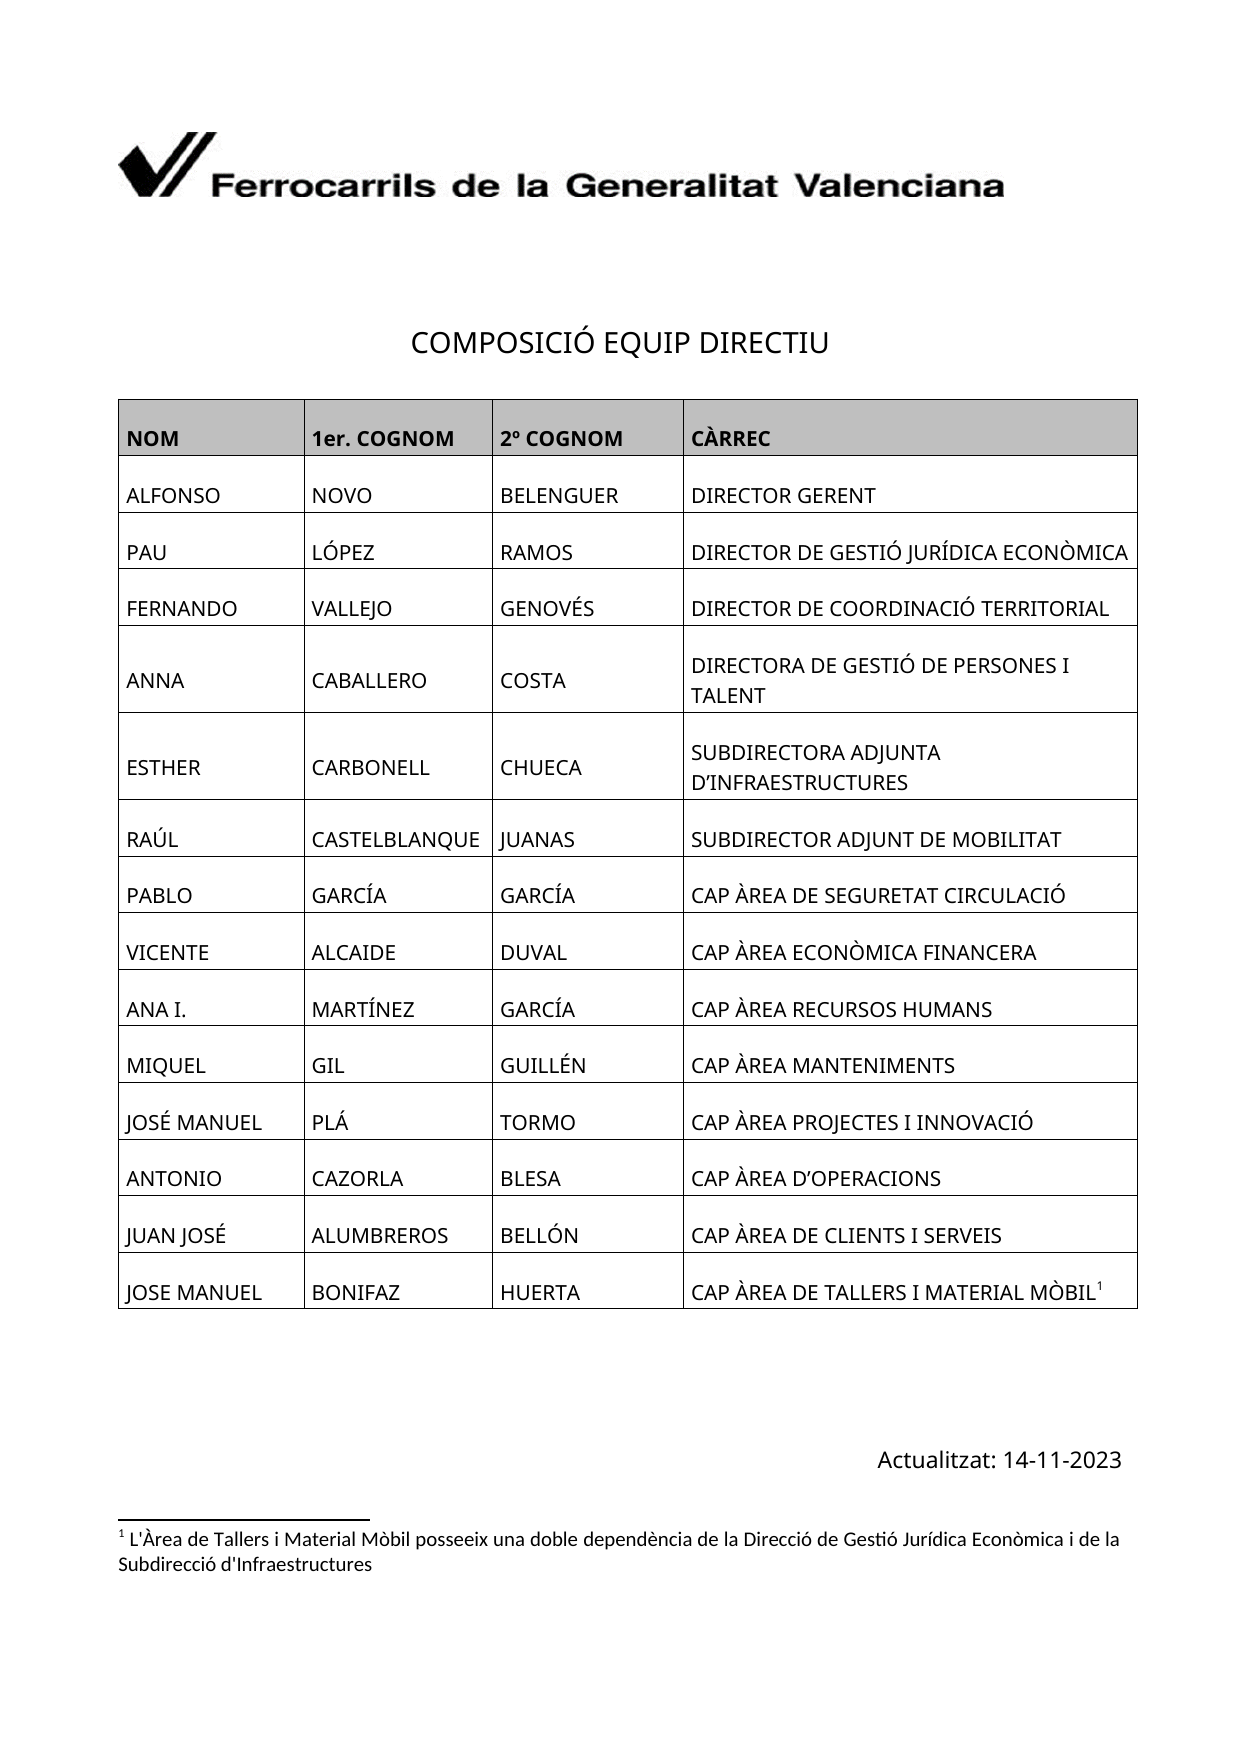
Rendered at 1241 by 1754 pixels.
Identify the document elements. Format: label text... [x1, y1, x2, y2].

table_cell CASTELBLANQUE [305, 800, 492, 856]
text COMPOSICIÓ EQUIP DIRECTIU [118, 322, 1122, 362]
table_cell CAZORLA [305, 1140, 492, 1195]
table_cell DIRECTORA DE GESTIÓ DE PERSONES I TALENT [684, 626, 1137, 712]
table_cell CAP ÀREA PROJECTES I INNOVACIÓ [684, 1083, 1137, 1138]
table_cell CABALLERO [305, 626, 492, 712]
table_cell ALFONSO [119, 456, 304, 512]
table_cell GIL [305, 1026, 492, 1082]
table_cell COSTA [493, 626, 683, 712]
table_cell GUILLÉN [493, 1026, 683, 1082]
table_cell ANNA [119, 626, 304, 712]
table_cell TORMO [493, 1083, 683, 1138]
table_cell ESTHER [119, 713, 304, 799]
table_cell JOSÉ MANUEL [119, 1083, 304, 1138]
table_cell LÓPEZ [305, 513, 492, 568]
table_cell SUBDIRECTOR ADJUNT DE MOBILITAT [684, 800, 1137, 856]
table_cell CAP ÀREA RECURSOS HUMANS [684, 970, 1137, 1025]
table_cell GARCÍA [493, 857, 683, 912]
table_cell MARTÍNEZ [305, 970, 492, 1025]
table_cell HUERTA [493, 1253, 683, 1308]
text Actualitzat: 14-11-2023 [118, 1444, 1122, 1475]
table_cell ANTONIO [119, 1140, 304, 1195]
table_header NOM [119, 400, 304, 455]
table_cell BELLÓN [493, 1196, 683, 1252]
table_cell MIQUEL [119, 1026, 304, 1082]
table_cell CAP ÀREA DE SEGURETAT CIRCULACIÓ [684, 857, 1137, 912]
table_cell ANA I. [119, 970, 304, 1025]
table_cell ALUMBREROS [305, 1196, 492, 1252]
table_cell JOSE MANUEL [119, 1253, 304, 1308]
table_cell BLESA [493, 1140, 683, 1195]
table_cell DIRECTOR DE GESTIÓ JURÍDICA ECONÒMICA [684, 513, 1137, 568]
table_cell CAP ÀREA DE TALLERS I MATERIAL MÒBIL [684, 1253, 1137, 1308]
table_cell VALLEJO [305, 569, 492, 625]
table_cell NOVO [305, 456, 492, 512]
table_cell CHUECA [493, 713, 683, 799]
table_cell ALCAIDE [305, 913, 492, 969]
table_cell CARBONELL [305, 713, 492, 799]
table_cell CAP ÀREA MANTENIMENTS [684, 1026, 1137, 1082]
table_cell VICENTE [119, 913, 304, 969]
table_cell CAP ÀREA D’OPERACIONS [684, 1140, 1137, 1195]
table_cell JUAN JOSÉ [119, 1196, 304, 1252]
table_cell PAU [119, 513, 304, 568]
table_cell CAP ÀREA ECONÒMICA FINANCERA [684, 913, 1137, 969]
table_cell FERNANDO [119, 569, 304, 625]
table_header CÀRREC [684, 400, 1137, 455]
table_cell GARCÍA [493, 970, 683, 1025]
picture [118, 132, 1004, 197]
table_cell RAÚL [119, 800, 304, 856]
table_cell SUBDIRECTORA ADJUNTA D’INFRAESTRUCTURES [684, 713, 1137, 799]
table_header 1er. COGNOM [305, 400, 492, 455]
table_cell RAMOS [493, 513, 683, 568]
table_cell JUANAS [493, 800, 683, 856]
table_cell GENOVÉS [493, 569, 683, 625]
table_cell GARCÍA [305, 857, 492, 912]
table_cell DIRECTOR DE COORDINACIÓ TERRITORIAL [684, 569, 1137, 625]
table_cell BELENGUER [493, 456, 683, 512]
table_cell PABLO [119, 857, 304, 912]
table_header 2º COGNOM [493, 400, 683, 455]
table_cell PLÁ [305, 1083, 492, 1138]
table_cell CAP ÀREA DE CLIENTS I SERVEIS [684, 1196, 1137, 1252]
table_cell DIRECTOR GERENT [684, 456, 1137, 512]
table_cell BONIFAZ [305, 1253, 492, 1308]
table_cell DUVAL [493, 913, 683, 969]
